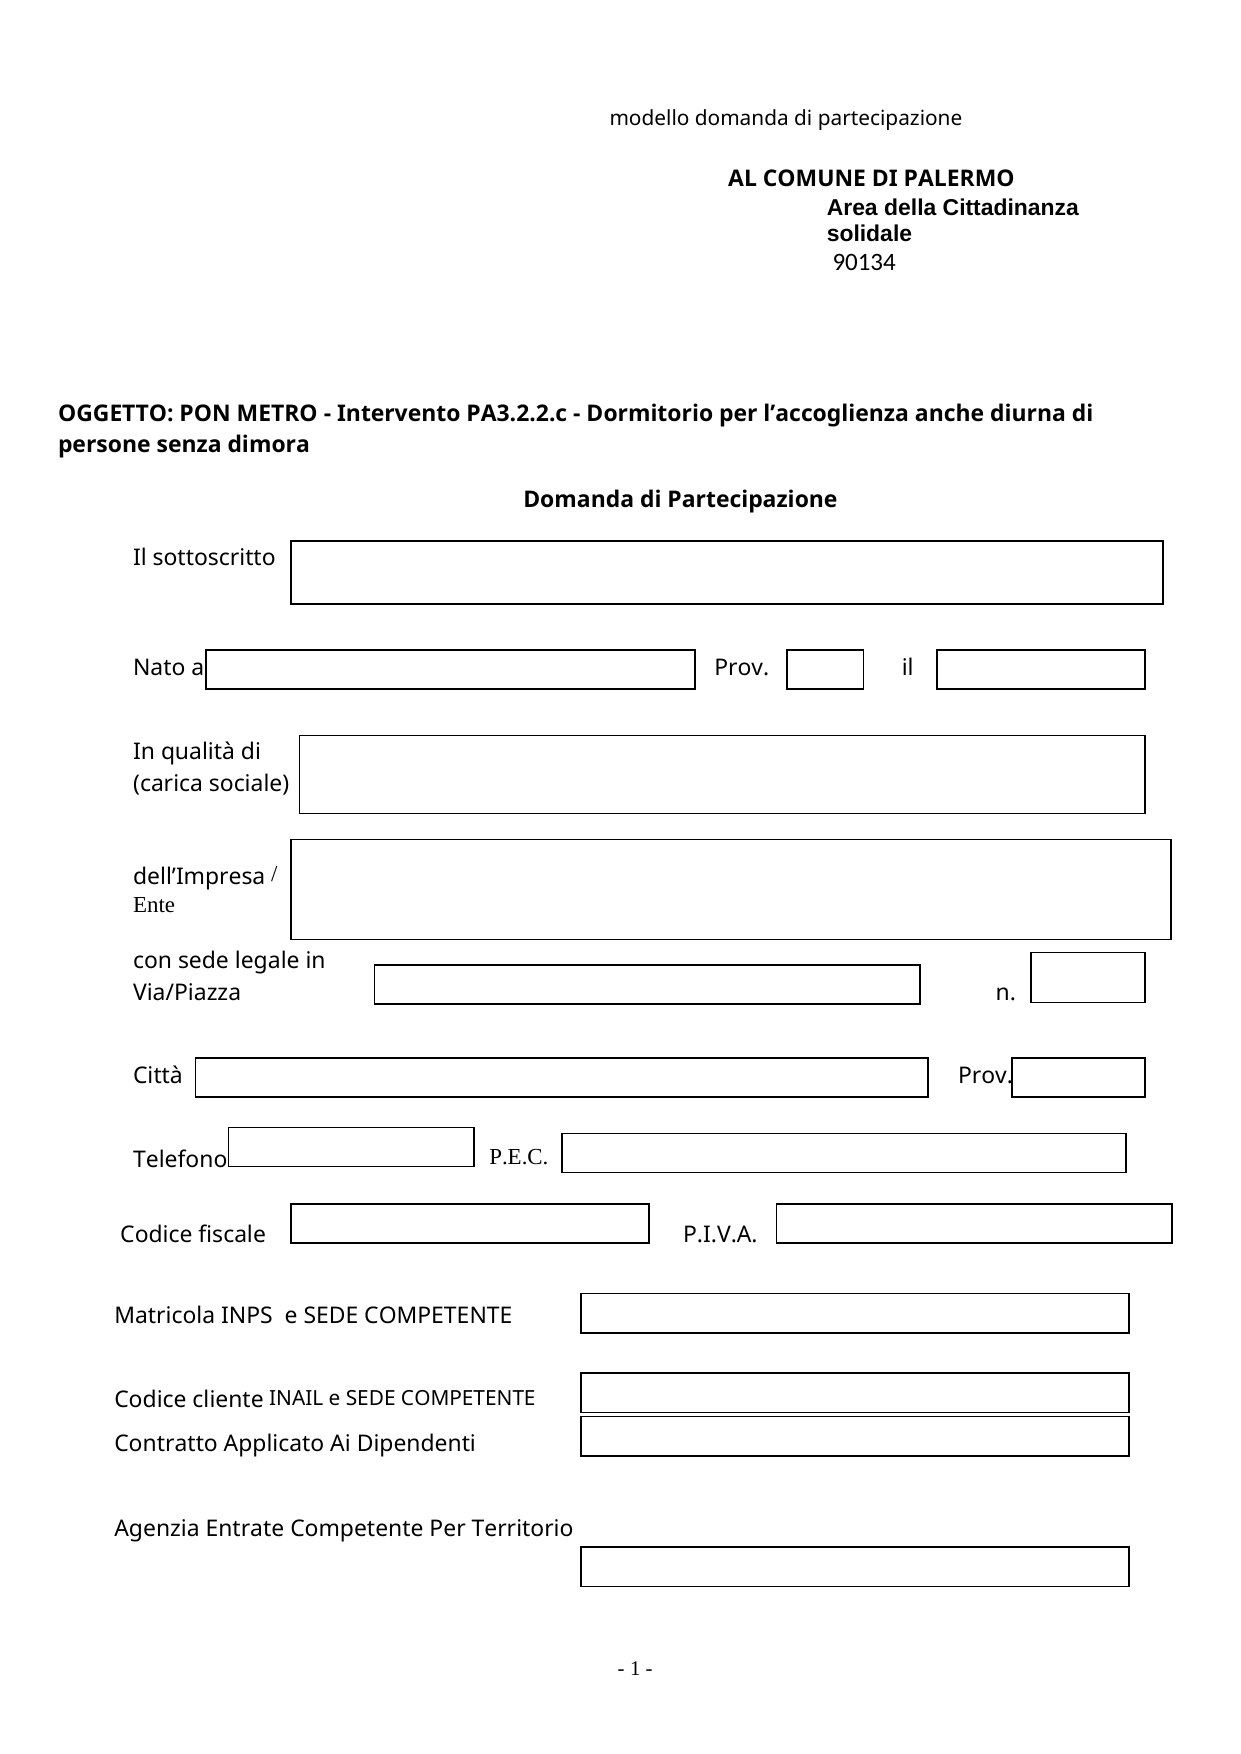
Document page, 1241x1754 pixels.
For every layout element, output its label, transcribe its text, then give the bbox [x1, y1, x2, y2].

text 90134 [827, 246, 1122, 277]
text Codice cliente INAIL e SEDE COMPETENTE [114, 1383, 1122, 1415]
text Telefono P.E.C. [133, 1143, 1122, 1175]
text Città Prov. [929, 1059, 1011, 1091]
text Città Prov. [133, 1059, 195, 1091]
text Area della Cittadinanza solidale [827, 193, 1122, 246]
text Nato a Prov. il [864, 651, 936, 683]
text Agenzia Entrate Competente Per Territorio [114, 1512, 1122, 1543]
text Via/Piazza n. [133, 976, 1122, 1007]
text Matricola INPS e SEDE COMPETENTE [114, 1299, 580, 1330]
text Ente [133, 892, 290, 918]
text Nato a Prov. il [133, 651, 205, 683]
text modello domanda di partecipazione [133, 103, 1122, 131]
text OGGETTO: PON METRO - Intervento PA3.2.2.c - Dormitorio per l’accoglienza anche diurna di persone senza dimora [58, 397, 1122, 459]
text Contratto Applicato Ai Dipendenti [114, 1427, 1122, 1458]
text dell’Impresa / [133, 860, 290, 892]
text Il sottoscritto [133, 541, 290, 572]
text Domanda di Partecipazione [133, 483, 1228, 515]
text con sede legale in [133, 944, 1122, 976]
text (carica sociale) [133, 767, 299, 798]
text AL COMUNE DI PALERMO [133, 162, 1122, 193]
text Codice fiscale P.I.V.A. [114, 1218, 1122, 1250]
text Nato a Prov. il [696, 651, 786, 683]
text In qualità di [133, 735, 299, 767]
